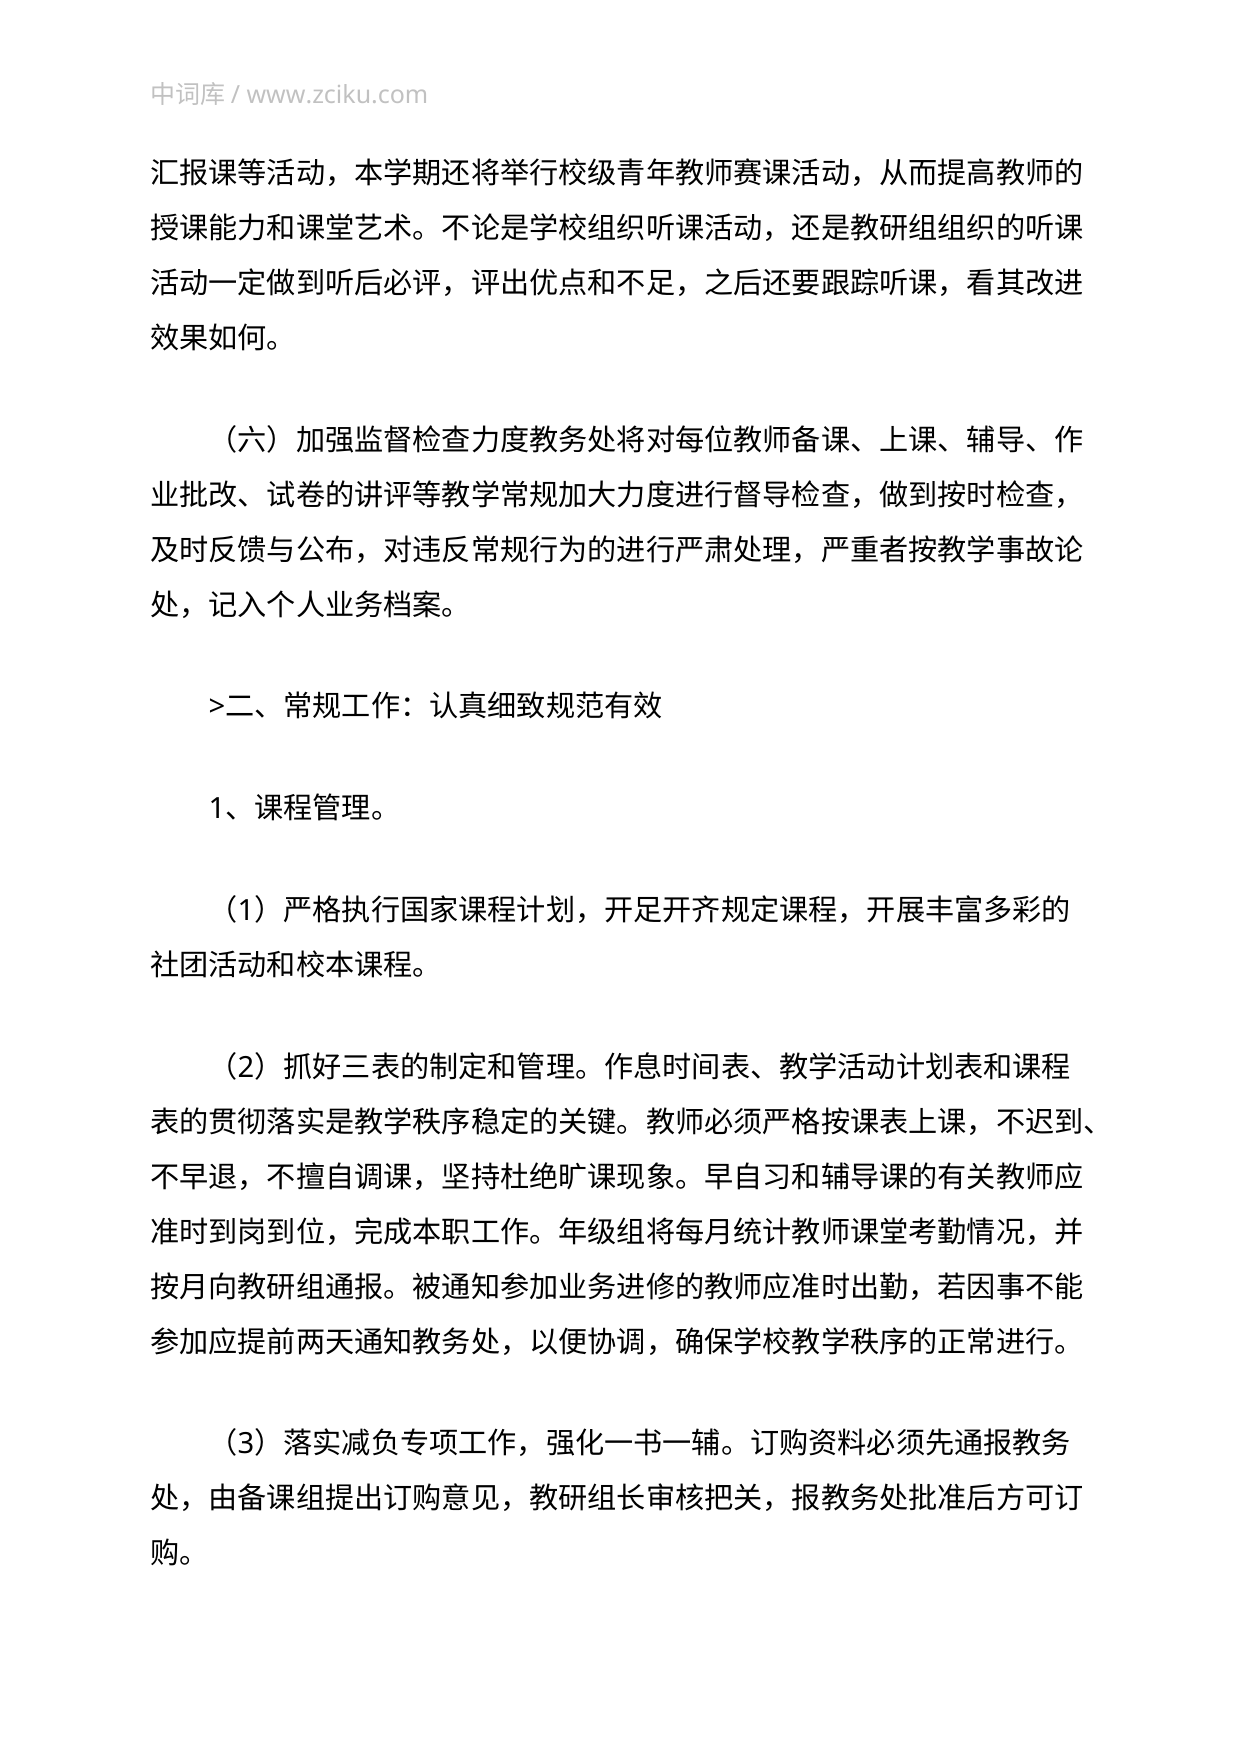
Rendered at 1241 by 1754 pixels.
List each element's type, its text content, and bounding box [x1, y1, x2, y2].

text （六）加强监督检查力度教务处将对每位教师备课、上课、辅导、作业批改、试卷的讲评等教学常规加大力度进行督导检查，做到按时检查，及时反馈与公布，对违反常规行为的进行严肃处理，严重者按教学事故论处，记入个人业务档案。 [150, 416, 1090, 623]
text >二、常规工作：认真细致规范有效 [150, 683, 1090, 725]
text （3）落实减负专项工作，强化一书一辅。订购资料必须先通报教务处，由备课组提出订购意见，教研组长审核把关，报教务处批准后方可订购。 [150, 1420, 1090, 1572]
text 1、课程管理。 [150, 785, 1090, 827]
text （2）抓好三表的制定和管理。作息时间表、教学活动计划表和课程表的贯彻落实是教学秩序稳定的关键。教师必须严格按课表上课，不迟到、不早退，不擅自调课，坚持杜绝旷课现象。早自习和辅导课的有关教师应准时到岗到位，完成本职工作。年级组将每月统计教师课堂考勤情况，并按月向教研组通报。被通知参加业务进修的教师应准时出勤，若因事不能参加应提前两天通知教务处，以便协调，确保学校教学秩序的正常进行。 [150, 1044, 1090, 1361]
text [150, 150, 1090, 357]
text （1）严格执行国家课程计划，开足开齐规定课程，开展丰富多彩的社团活动和校本课程。 [150, 887, 1090, 984]
